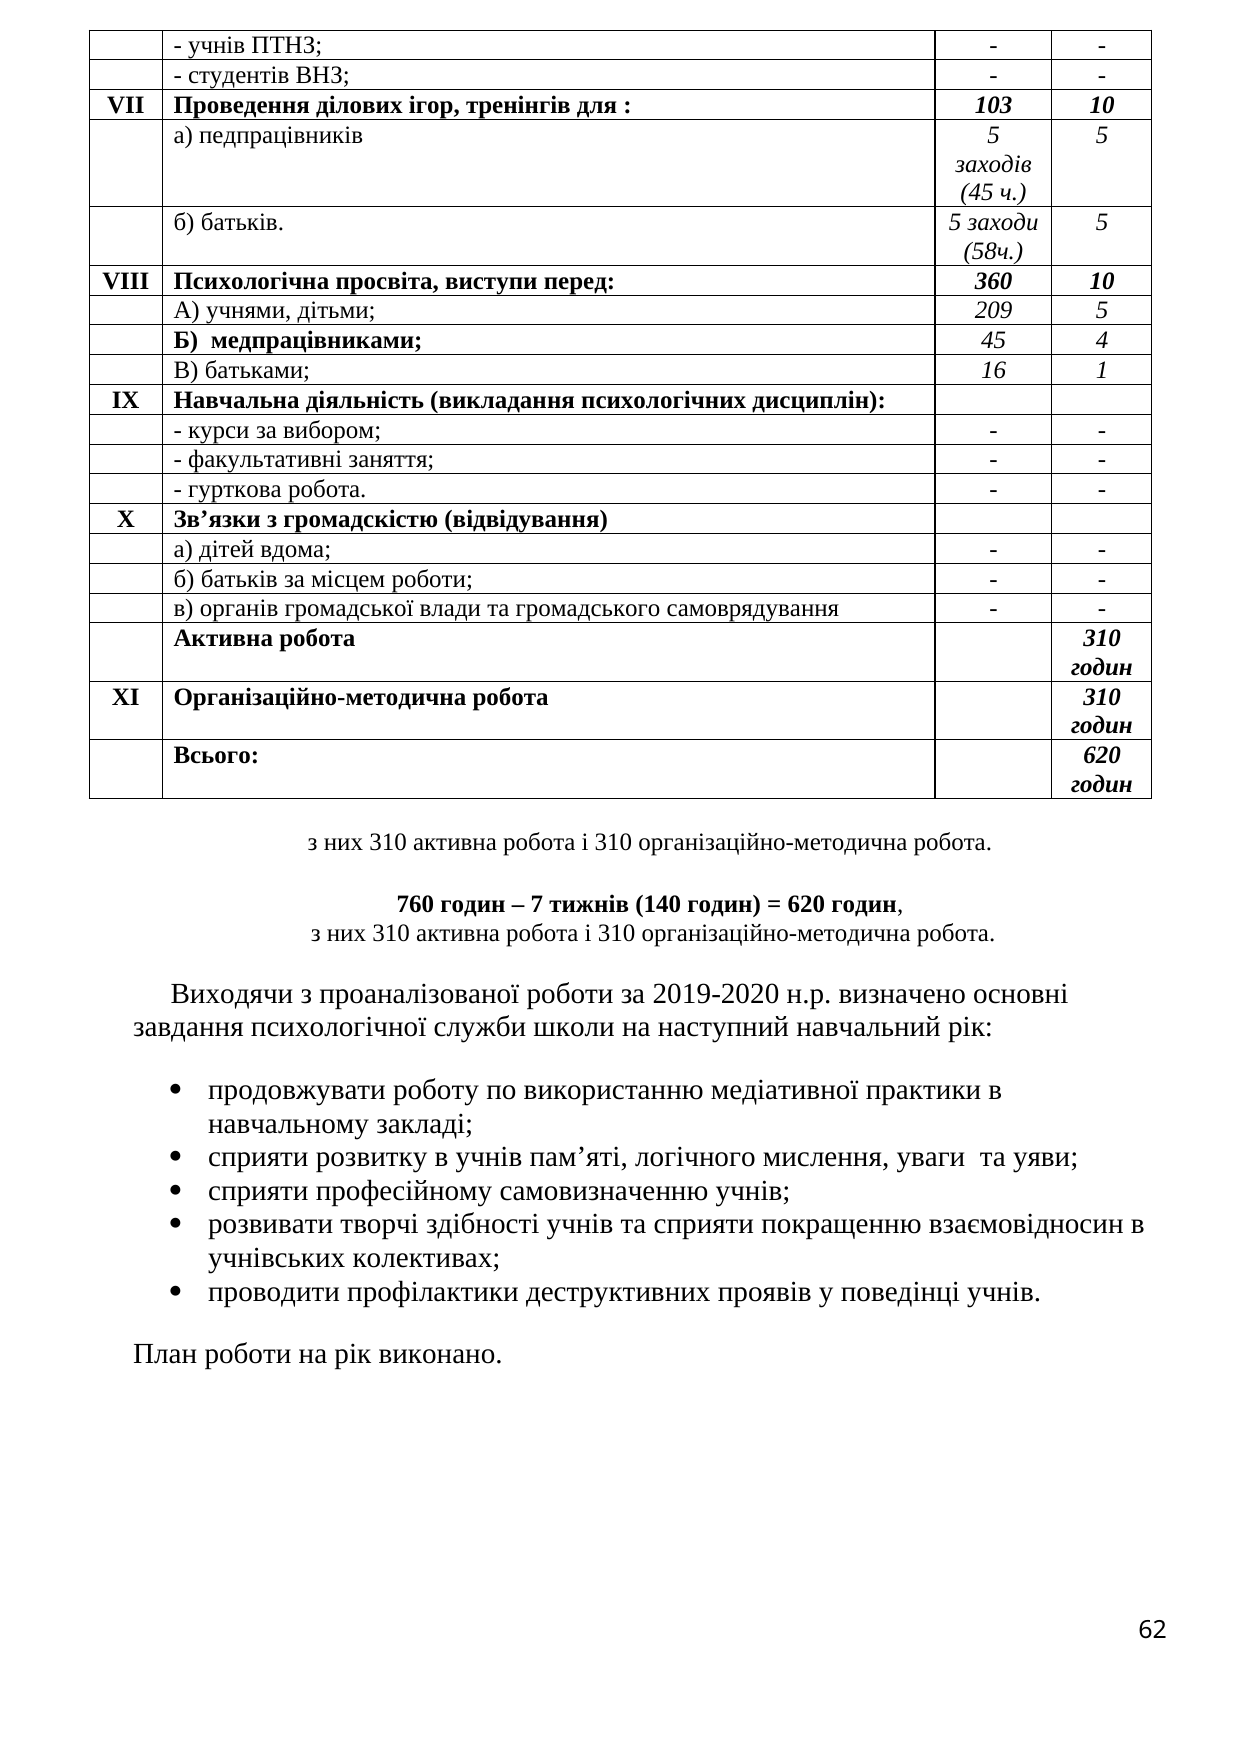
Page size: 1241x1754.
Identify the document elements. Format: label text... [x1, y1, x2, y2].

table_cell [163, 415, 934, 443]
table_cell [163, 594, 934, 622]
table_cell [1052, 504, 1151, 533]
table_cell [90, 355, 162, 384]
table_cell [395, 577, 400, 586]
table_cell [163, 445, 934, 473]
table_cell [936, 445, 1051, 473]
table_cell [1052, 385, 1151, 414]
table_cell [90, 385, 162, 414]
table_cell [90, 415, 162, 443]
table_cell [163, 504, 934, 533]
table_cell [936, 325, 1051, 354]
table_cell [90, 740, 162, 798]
text Виходячи з проаналізованої роботи за 2019-2020 н.р. визначено основні завдання психологічної служби школи на наступний навчальний рік: [133, 976, 1167, 1043]
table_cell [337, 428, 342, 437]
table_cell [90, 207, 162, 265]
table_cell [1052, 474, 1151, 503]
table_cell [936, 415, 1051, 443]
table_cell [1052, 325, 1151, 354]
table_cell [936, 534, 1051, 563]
list розвивати творчі здібності учнів та сприяти покращенню взаємовідносин в учнівських колективах; [170, 1207, 1167, 1274]
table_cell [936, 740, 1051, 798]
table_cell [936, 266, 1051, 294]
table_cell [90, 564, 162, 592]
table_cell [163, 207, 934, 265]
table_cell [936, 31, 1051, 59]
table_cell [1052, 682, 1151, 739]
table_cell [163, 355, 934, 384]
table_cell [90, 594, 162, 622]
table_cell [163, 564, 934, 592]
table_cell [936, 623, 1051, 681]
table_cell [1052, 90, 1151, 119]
list сприяти розвитку в учнів пам’яті, логічного мислення, уваги та уяви; [170, 1139, 1167, 1173]
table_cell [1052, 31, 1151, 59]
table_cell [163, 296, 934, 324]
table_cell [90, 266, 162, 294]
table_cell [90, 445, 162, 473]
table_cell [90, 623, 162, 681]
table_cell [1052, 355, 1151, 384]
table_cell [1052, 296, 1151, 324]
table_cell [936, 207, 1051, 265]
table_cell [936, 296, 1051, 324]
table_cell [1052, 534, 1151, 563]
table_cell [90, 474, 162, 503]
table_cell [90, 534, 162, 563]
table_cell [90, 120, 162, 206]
text 760 годин – 7 тижнів (140 годин) = 620 годин, [133, 889, 1167, 918]
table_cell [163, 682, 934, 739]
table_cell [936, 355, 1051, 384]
text з них 310 активна робота і 310 організаційно-методична робота. [133, 827, 1167, 856]
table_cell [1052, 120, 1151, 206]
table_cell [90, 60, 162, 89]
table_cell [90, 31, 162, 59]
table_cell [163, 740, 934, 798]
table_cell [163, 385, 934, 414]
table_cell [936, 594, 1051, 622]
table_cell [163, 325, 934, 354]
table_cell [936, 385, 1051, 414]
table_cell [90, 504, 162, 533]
text з них 310 активна робота і 310 організаційно-методична робота. [133, 918, 1167, 947]
list продовжувати роботу по використанню медіативної практики в навчальному закладі; [170, 1072, 1167, 1139]
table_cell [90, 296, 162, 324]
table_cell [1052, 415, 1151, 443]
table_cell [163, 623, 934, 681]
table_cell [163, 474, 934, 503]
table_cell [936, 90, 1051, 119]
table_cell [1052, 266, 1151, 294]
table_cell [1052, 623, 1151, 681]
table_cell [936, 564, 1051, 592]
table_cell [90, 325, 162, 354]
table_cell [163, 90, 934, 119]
text План роботи на рік виконано. [133, 1337, 1167, 1370]
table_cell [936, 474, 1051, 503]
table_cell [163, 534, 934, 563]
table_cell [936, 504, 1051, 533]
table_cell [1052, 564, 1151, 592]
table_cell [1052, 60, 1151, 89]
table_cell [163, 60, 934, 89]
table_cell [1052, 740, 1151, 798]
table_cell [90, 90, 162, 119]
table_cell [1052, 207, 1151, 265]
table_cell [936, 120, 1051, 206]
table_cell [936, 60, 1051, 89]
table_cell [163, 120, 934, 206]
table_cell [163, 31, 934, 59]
list проводити профілактики деструктивних проявів у поведінці учнів. [170, 1274, 1167, 1307]
list сприяти професійному самовизначенню учнів; [170, 1173, 1167, 1207]
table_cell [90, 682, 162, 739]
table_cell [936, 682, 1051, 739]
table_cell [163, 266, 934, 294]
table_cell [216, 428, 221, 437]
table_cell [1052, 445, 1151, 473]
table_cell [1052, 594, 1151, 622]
